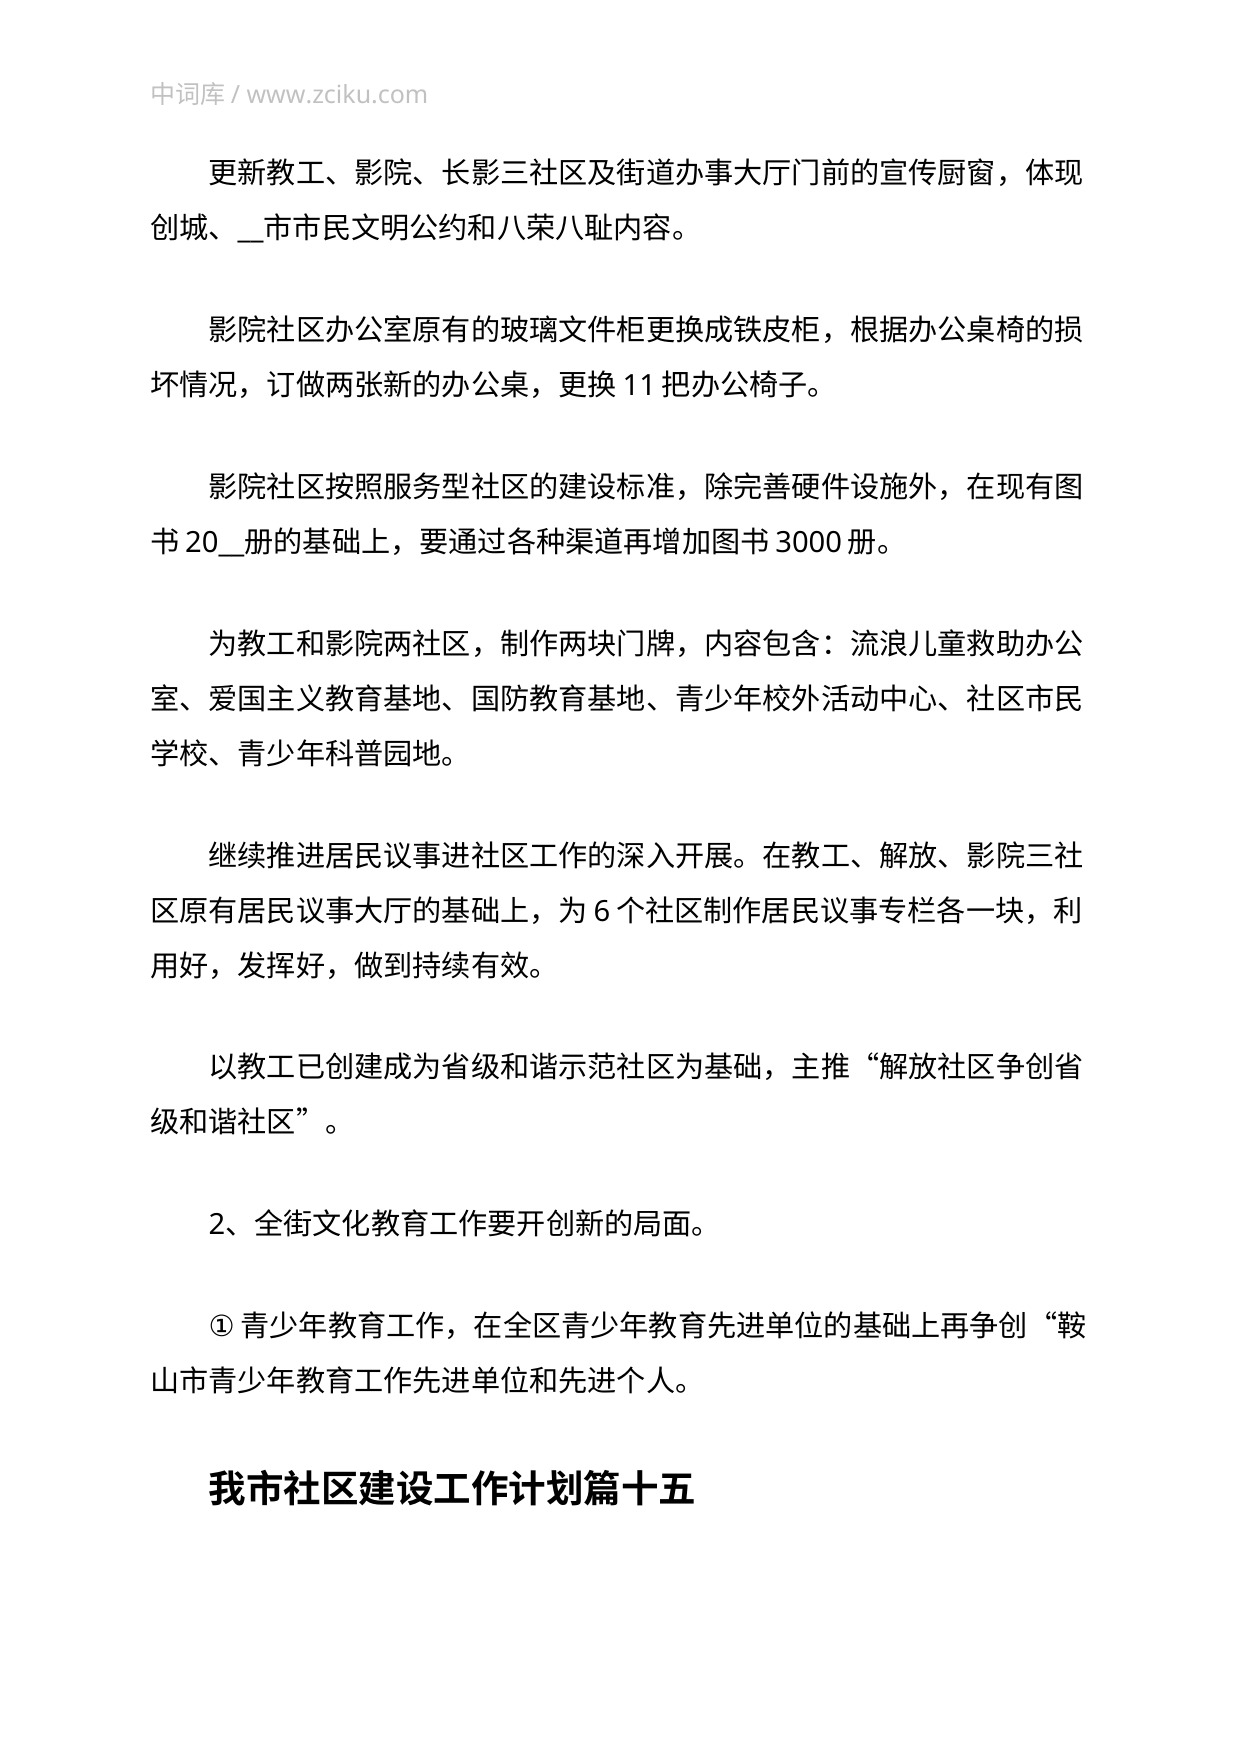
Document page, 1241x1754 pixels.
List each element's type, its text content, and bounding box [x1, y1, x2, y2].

text 影院社区办公室原有的玻璃文件柜更换成铁皮柜，根据办公桌椅的损坏情况，订做两张新的办公桌，更换11把办公椅子。 [150, 307, 1090, 404]
text 为教工和影院两社区，制作两块门牌，内容包含：流浪儿童救助办公室、爱国主义教育基地、国防教育基地、青少年校外活动中心、社区市民学校、青少年科普园地。 [150, 621, 1090, 773]
text 我市社区建设工作计划篇十五 [150, 1459, 1090, 1513]
text 继续推进居民议事进社区工作的深入开展。在教工、解放、影院三社区原有居民议事大厅的基础上，为6个社区制作居民议事专栏各一块，利用好，发挥好，做到持续有效。 [150, 832, 1090, 984]
text ①青少年教育工作，在全区青少年教育先进单位的基础上再争创“鞍山市青少年教育工作先进单位和先进个人。 [150, 1302, 1090, 1400]
text 更新教工、影院、长影三社区及街道办事大厅门前的宣传厨窗，体现创城、__市市民文明公约和八荣八耻内容。 [150, 150, 1090, 247]
text 影院社区按照服务型社区的建设标准，除完善硬件设施外，在现有图书20__册的基础上，要通过各种渠道再增加图书3000册。 [150, 464, 1090, 561]
text 2、全街文化教育工作要开创新的局面。 [150, 1201, 1090, 1243]
text 以教工已创建成为省级和谐示范社区为基础，主推“解放社区争创省级和谐社区”。 [150, 1044, 1090, 1141]
